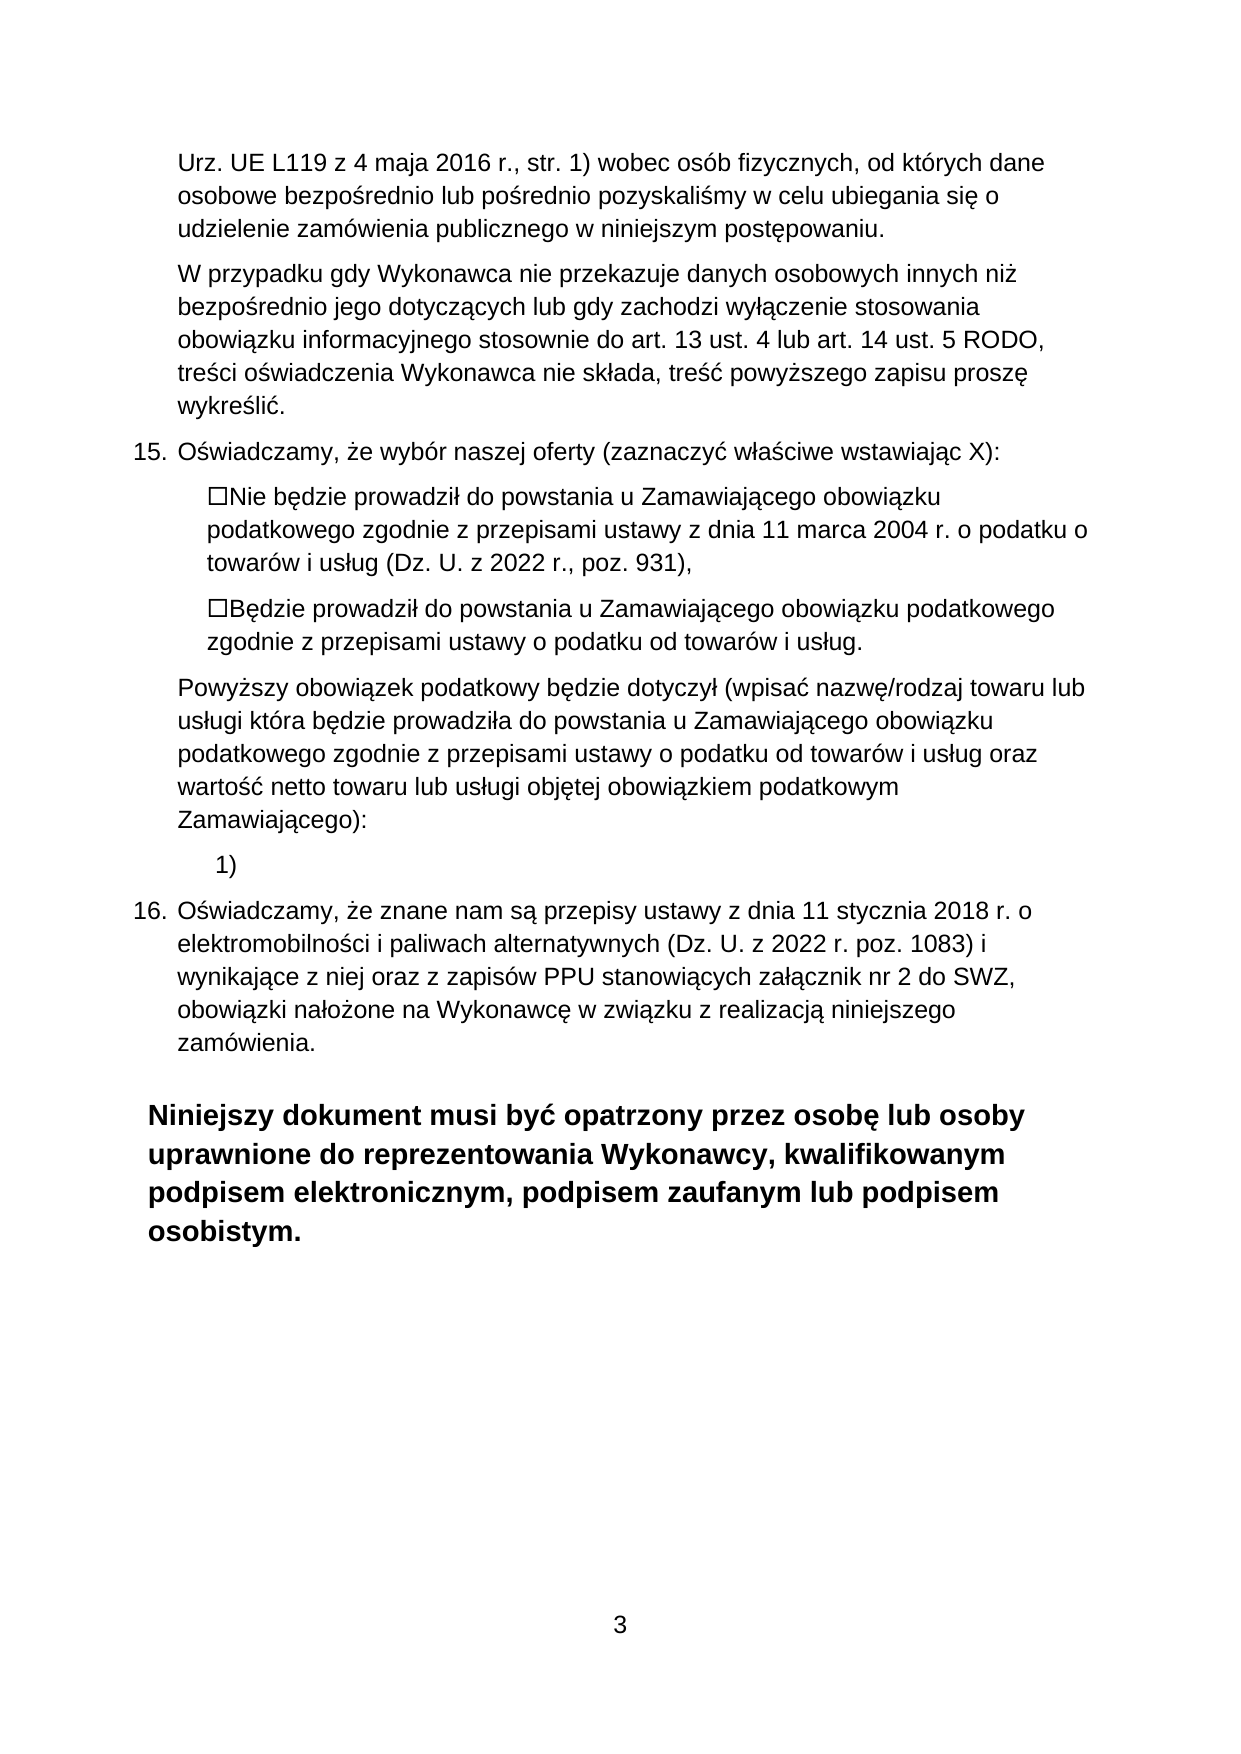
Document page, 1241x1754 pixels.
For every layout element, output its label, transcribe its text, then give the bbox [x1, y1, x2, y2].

list Powyższy obowiązek podatkowy będzie dotyczył (wpisać nazwę/rodzaj towaru lub usługi która będzie prowadziła do powstania u Zamawiającego obowiązku podatkowego zgodnie z przepisami ustawy o podatku od towarów i usług oraz wartość netto towaru lub usługi objętej obowiązkiem podatkowym Zamawiającego): [177, 673, 1093, 833]
list Oświadczamy, że znane nam są przepisy ustawy z dnia 11 stycznia 2018 r. o elektromobilności i paliwach alternatywnych (Dz. U. z 2022 r. poz. 1083) i wynikające z niej oraz z zapisów PPU stanowiących załącznik nr 2 do SWZ, obowiązki nałożone na Wykonawcę w związku z realizacją niniejszego zamówienia. [133, 896, 1093, 1057]
list W przypadku gdy Wykonawca nie przekazuje danych osobowych innych niż bezpośrednio jego dotyczących lub gdy zachodzi wyłączenie stosowania obowiązku informacyjnego stosownie do art. 13 ust. 4 lub art. 14 ust. 5 RODO, treści oświadczenia Wykonawca nie składa, treść powyższego zapisu proszę wykreślić. [177, 259, 1093, 420]
list Oświadczamy, że wybór naszej oferty (zaznaczyć właściwe wstawiając X): [133, 437, 1093, 466]
list Będzie prowadził do powstania u Zamawiającego obowiązku podatkowego zgodnie z przepisami ustawy o podatku od towarów i usług. [207, 594, 1093, 656]
list Niniejszy dokument musi być opatrzony przez osobę lub osoby uprawnione do reprezentowania Wykonawcy, kwalifikowanym podpisem elektronicznym, podpisem zaufanym lub podpisem osobistym. [148, 1098, 1093, 1247]
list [133, 148, 1093, 242]
list Nie będzie prowadził do powstania u Zamawiającego obowiązku podatkowego zgodnie z przepisami ustawy z dnia 11 marca 2004 r. o podatku o towarów i usług (Dz. U. z 2022 r., poz. 931), [207, 482, 1093, 577]
